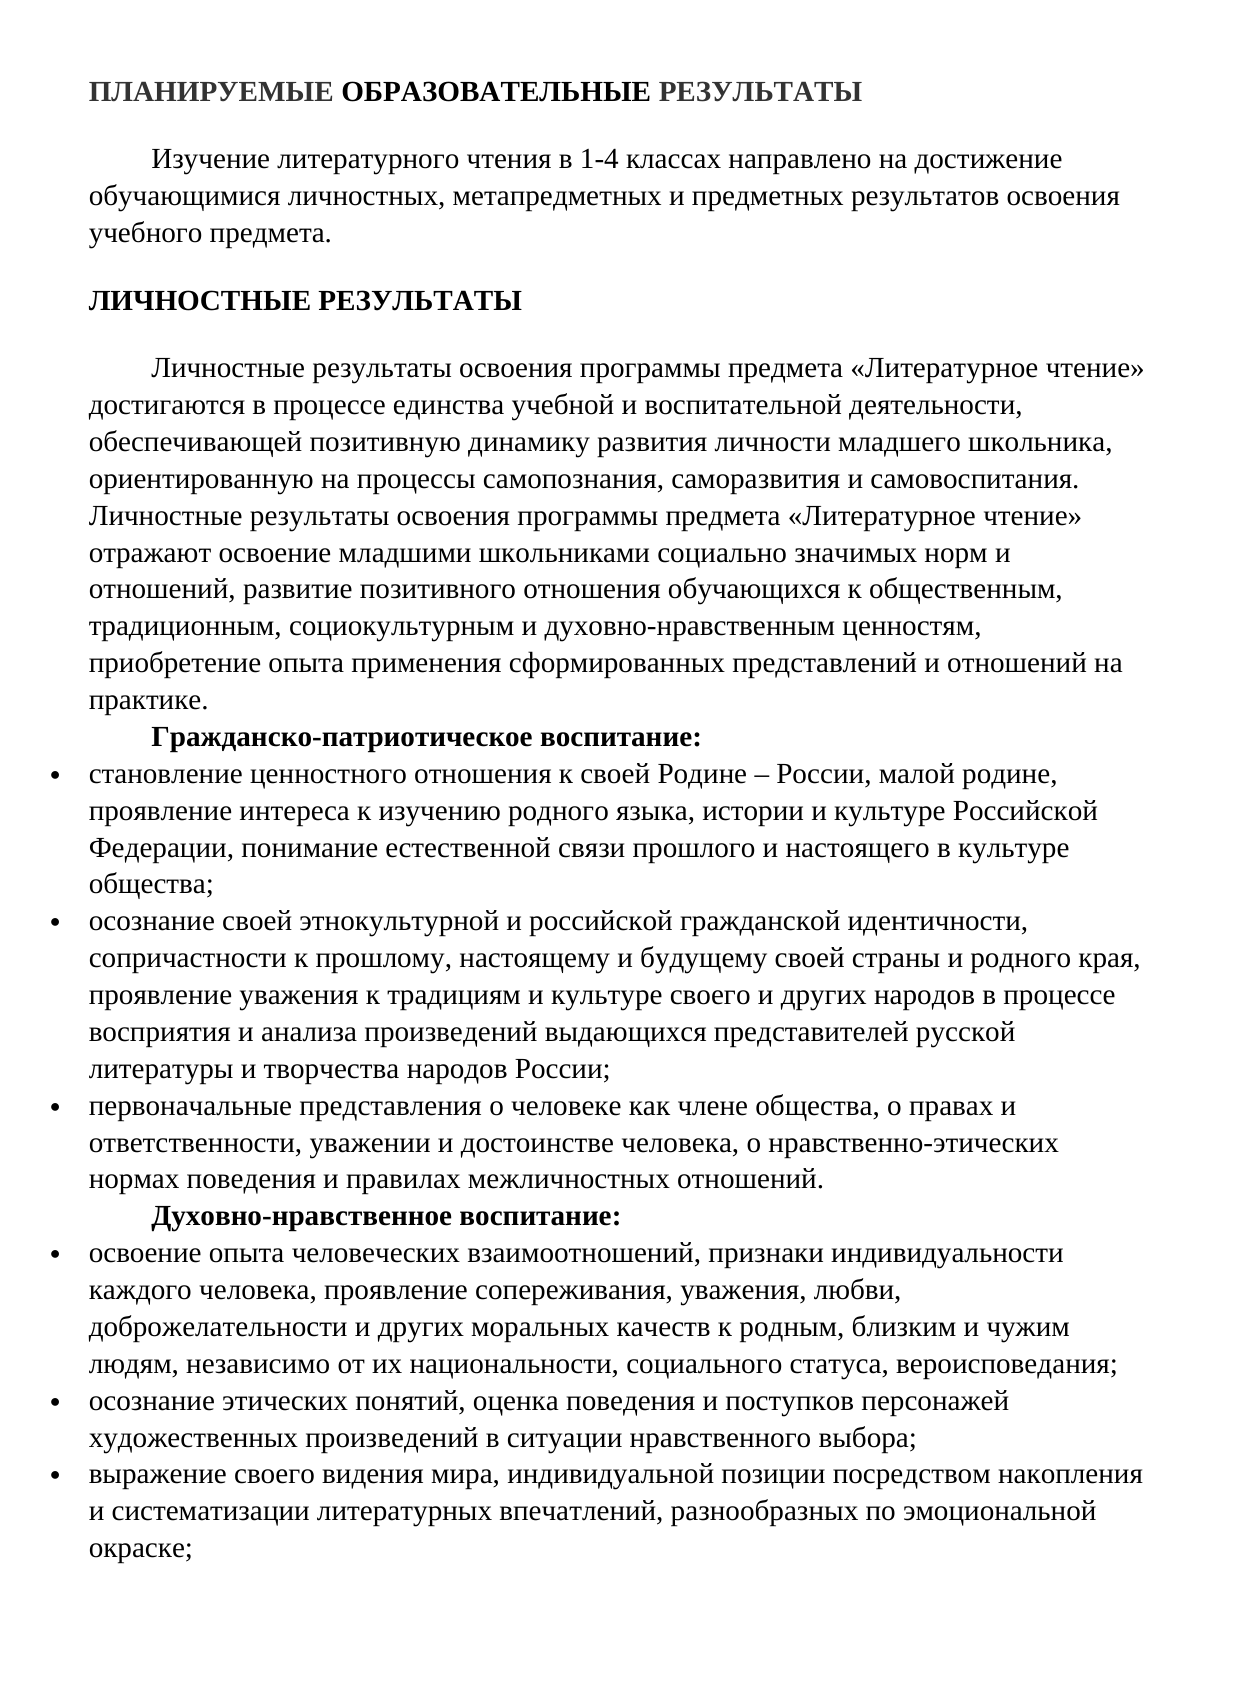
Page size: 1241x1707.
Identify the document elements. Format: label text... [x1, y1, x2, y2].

text Духовно-нравственное воспитание: [88, 1198, 1152, 1232]
text Гражданско-патриотическое воспитание: [88, 719, 1152, 753]
list становление ценностного отношения к своей Родине – России, малой родине, проявление интереса к изучению родного языка, истории и культуре Российской Федерации, понимание естественной связи прошлого и настоящего в культуре общества; [51, 756, 1152, 900]
list осознание этических понятий, оценка поведения и поступков персонажей художественных произведений в ситуации нравственного выбора; [51, 1383, 1152, 1453]
list выражение своего видения мира, индивидуальной позиции посредством накопления и систематизации литературных впечатлений, разнообразных по эмоциональной окраске; [51, 1457, 1152, 1564]
list освоение опыта человеческих взаимоотношений, признаки индивидуальности каждого человека, проявление сопереживания, уважения, любви, доброжелательности и других моральных качеств к родным, близким и чужим людям, независимо от их национальности, социального статуса, вероисповедания; [51, 1235, 1152, 1379]
text Изучение литературного чтения в 1-4 классах направлено на достижение обучающимися личностных, метапредметных и предметных результатов освоения учебного предмета. [88, 141, 1152, 249]
text Личностные результаты освоения программы предмета «Литературное чтение» достигаются в процессе единства учебной и воспитательной деятельности, обеспечивающей позитивную динамику развития личности младшего школьника, ориентированную на процессы самопознания, саморазвития и самовоспитания. Личностные результаты освоения программы предмета «Литературное чтение» отражают освоение младшими школьниками социально значимых норм и отношений, развитие позитивного отношения обучающихся к общественным, традиционным, социокультурным и духовно-нравственным ценностям, приобретение опыта применения сформированных представлений и отношений на практике. [88, 350, 1152, 716]
list первоначальные представления о человеке как члене общества, о правах и ответственности, уважении и достоинстве человека, о нравственно-этических нормах поведения и правилах межличностных отношений. [51, 1088, 1152, 1195]
text ЛИЧНОСТНЫЕ РЕЗУЛЬТАТЫ [88, 283, 1152, 316]
list осознание своей этнокультурной и российской гражданской идентичности, сопричастности к прошлому, настоящему и будущему своей страны и родного края, проявление уважения к традициям и культуре своего и других народов в процессе восприятия и анализа произведений выдающихся представителей русской литературы и творчества народов России; [51, 903, 1152, 1084]
text ПЛАНИРУЕМЫЕ ОБРАЗОВАТЕЛЬНЫЕ РЕЗУЛЬТАТЫ [88, 74, 1152, 107]
